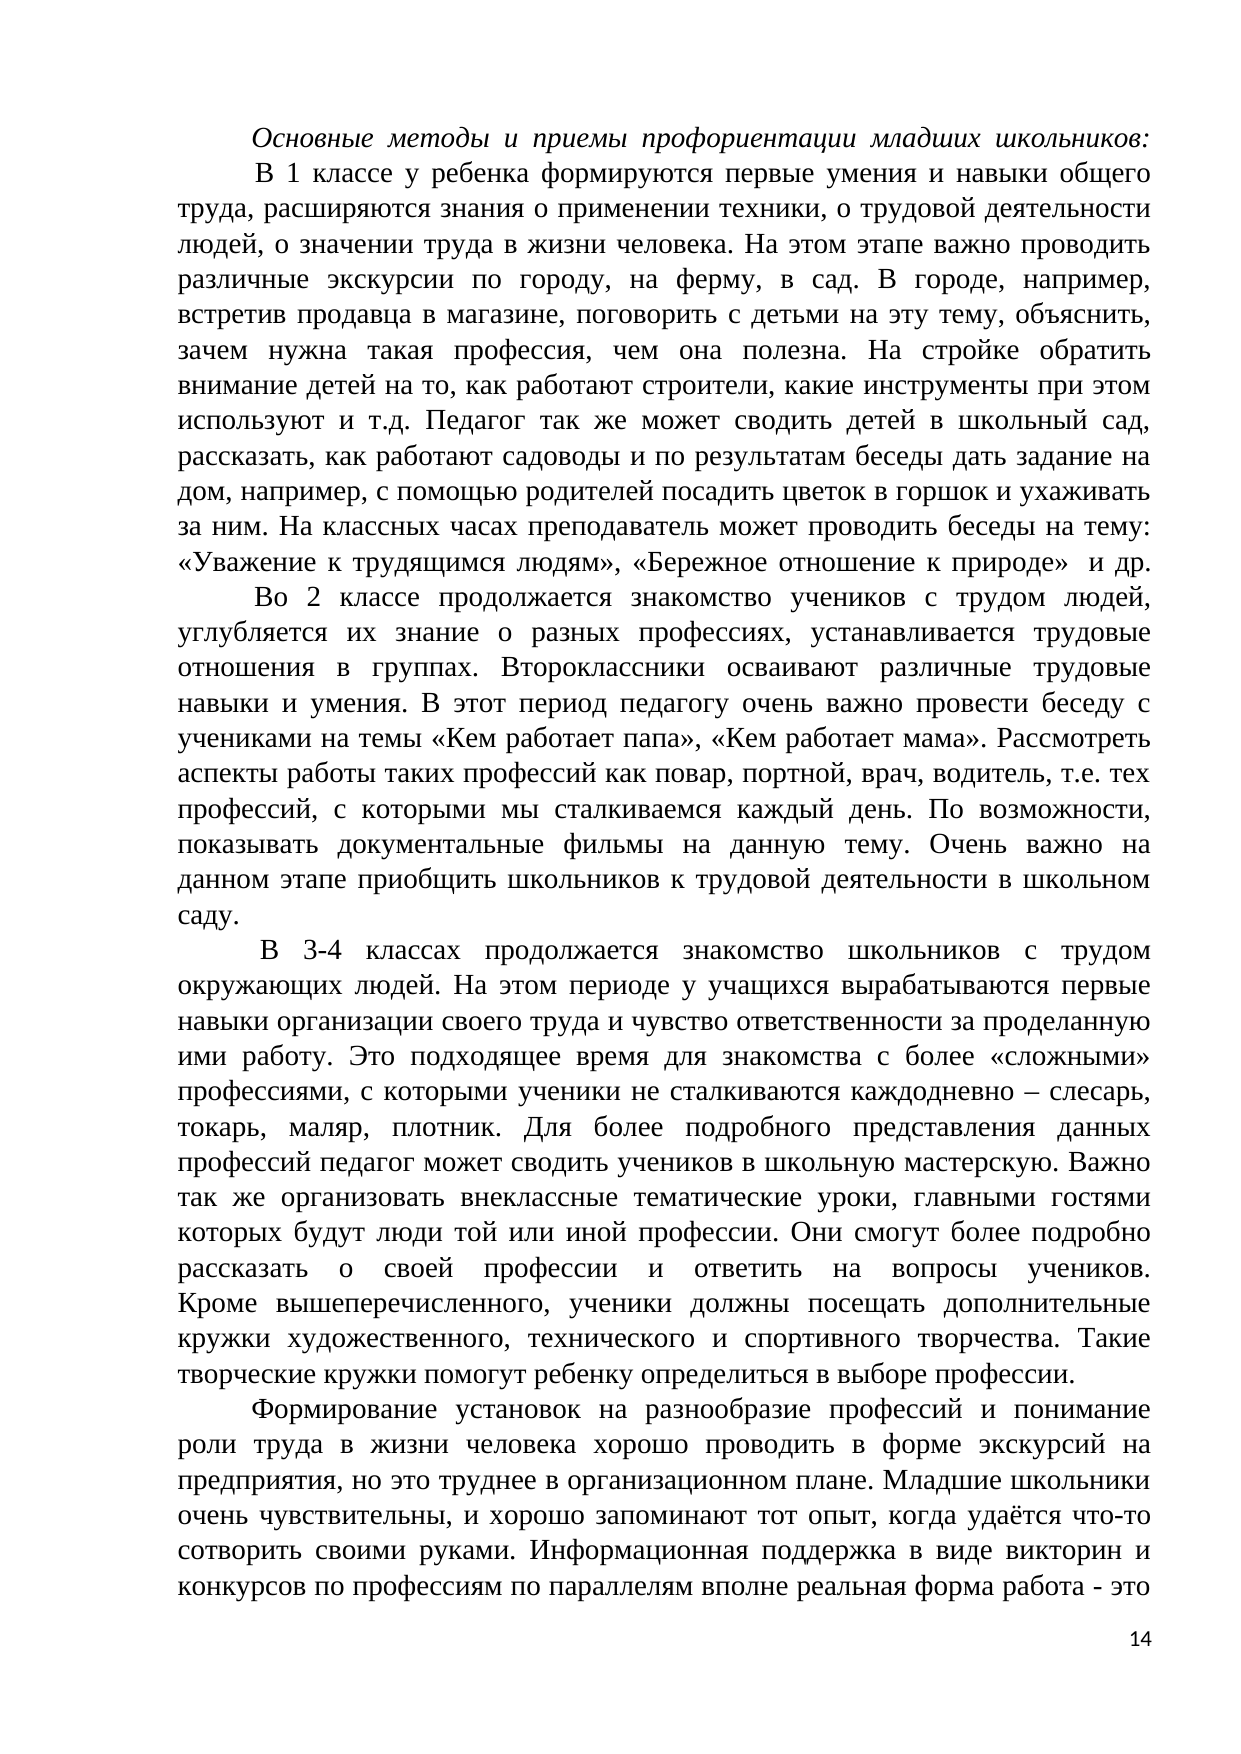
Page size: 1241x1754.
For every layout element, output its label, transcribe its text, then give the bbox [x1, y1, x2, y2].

text Основные методы и приемы профориентации младших школьников: В 1 классе у ребенка формируются первые умения и навыки общего труда, расширяются знания о применении техники, о трудовой деятельности людей, о значении труда в жизни человека. На этом этапе важно проводить различные экскурсии по городу, на ферму, в сад. В городе, например, встретив продавца в магазине, поговорить с детьми на эту тему, объяснить, зачем нужна такая профессия, чем она полезна. На стройке обратить внимание детей на то, как работают строители, какие инструменты при этом используют и т.д. Педагог так же может сводить детей в школьный сад, рассказать, как работают садоводы и по результатам беседы дать задание на дом, например, с помощью родителей посадить цветок в горшок и ухаживать за ним. На классных часах преподаватель может проводить беседы на тему: «Уважение к трудящимся людям», «Бережное отношение к природе» и др. Во 2 классе продолжается знакомство учеников с трудом людей, углубляется их знание о разных профессиях, устанавливается трудовые отношения в группах. Второклассники осваивают различные трудовые навыки и умения. В этот период педагогу очень важно провести беседу с учениками на темы «Кем работает папа», «Кем работает мама». Рассмотреть аспекты работы таких профессий как повар, портной, врач, водитель, т.е. тех профессий, с которыми мы сталкиваемся каждый день. По возможности, показывать документальные фильмы на данную тему. Очень важно на данном этапе приобщить школьников к трудовой деятельности в школьном саду. В 3-4 классах продолжается знакомство школьников с трудом окружающих людей. На этом периоде у учащихся вырабатываются первые навыки организации своего труда и чувство ответственности за проделанную ими работу. Это подходящее время для знакомства с более «сложными» профессиями, с которыми ученики не сталкиваются каждодневно – слесарь, токарь, маляр, плотник. Для более подробного представления данных профессий педагог может сводить учеников в школьную мастерскую. Важно так же организовать внеклассные тематические уроки, главными гостями которых будут люди той или иной профессии. Они смогут более подробно рассказать о своей профессии и ответить на вопросы учеников. Кроме вышеперечисленного, ученики должны посещать дополнительные кружки художественного, технического и спортивного творчества. Такие творческие кружки помогут ребенку определиться в выборе профессии. [177, 118, 1152, 1389]
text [177, 1389, 1152, 1601]
